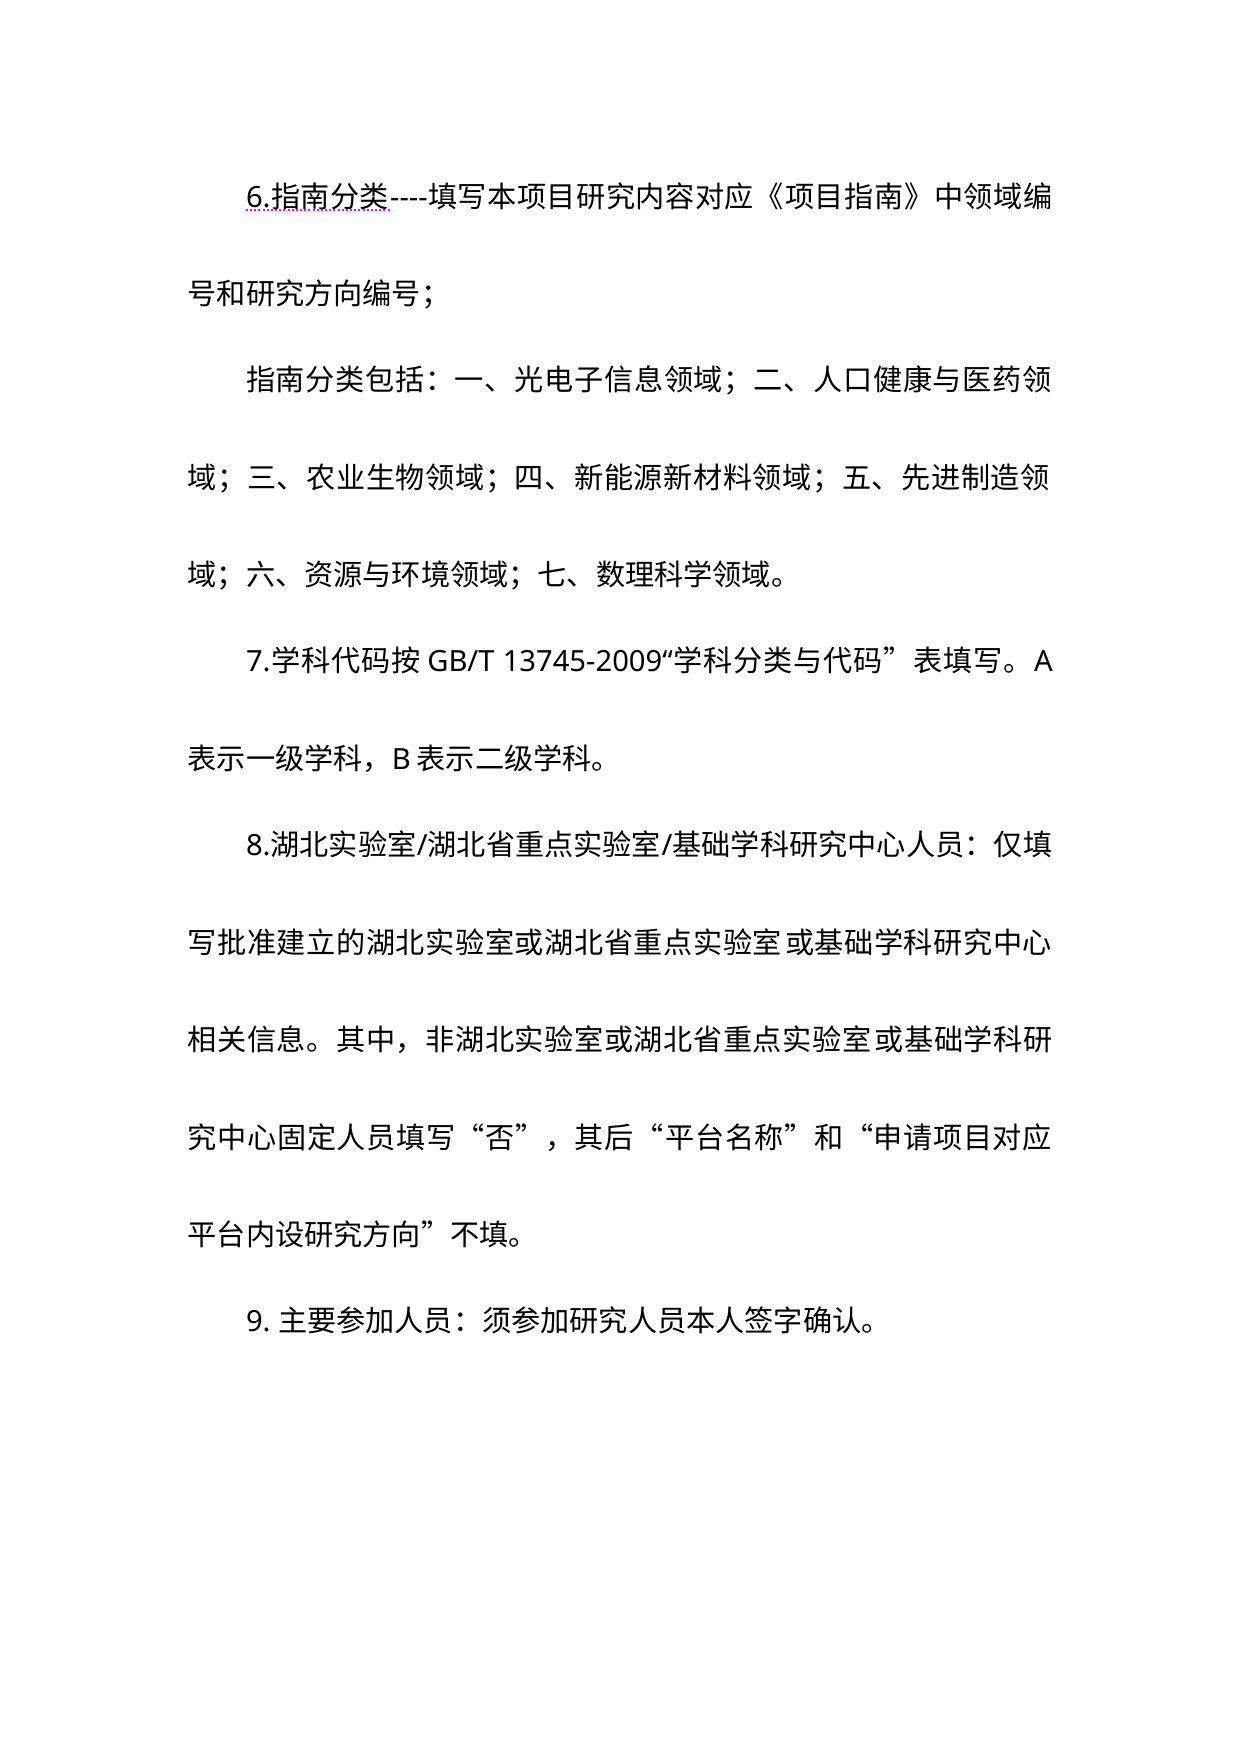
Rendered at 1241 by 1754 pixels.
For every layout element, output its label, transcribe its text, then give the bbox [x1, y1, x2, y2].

text 6.指南分类----填写本项目研究内容对应《项目指南》中领域编号和研究方向编号； [187, 162, 1053, 324]
text 指南分类包括：一、光电子信息领域；二、人口健康与医药领域；三、农业生物领域；四、新能源新材料领域；五、先进制造领域；六、资源与环境领域；七、数理科学领域。 [187, 346, 1053, 606]
text 8.湖北实验室/湖北省重点实验室/基础学科研究中心人员：仅填写批准建立的湖北实验室或湖北省重点实验室或基础学科研究中心相关信息。其中，非湖北实验室或湖北省重点实验室或基础学科研究中心固定人员填写“否”，其后“平台名称”和“申请项目对应平台内设研究方向”不填。 [187, 810, 1053, 1265]
text 9. 主要参加人员：须参加研究人员本人签字确认。 [187, 1287, 1053, 1352]
text 7.学科代码按GB/T 13745-2009“学科分类与代码”表填写。A表示一级学科，B表示二级学科。 [187, 627, 1053, 789]
